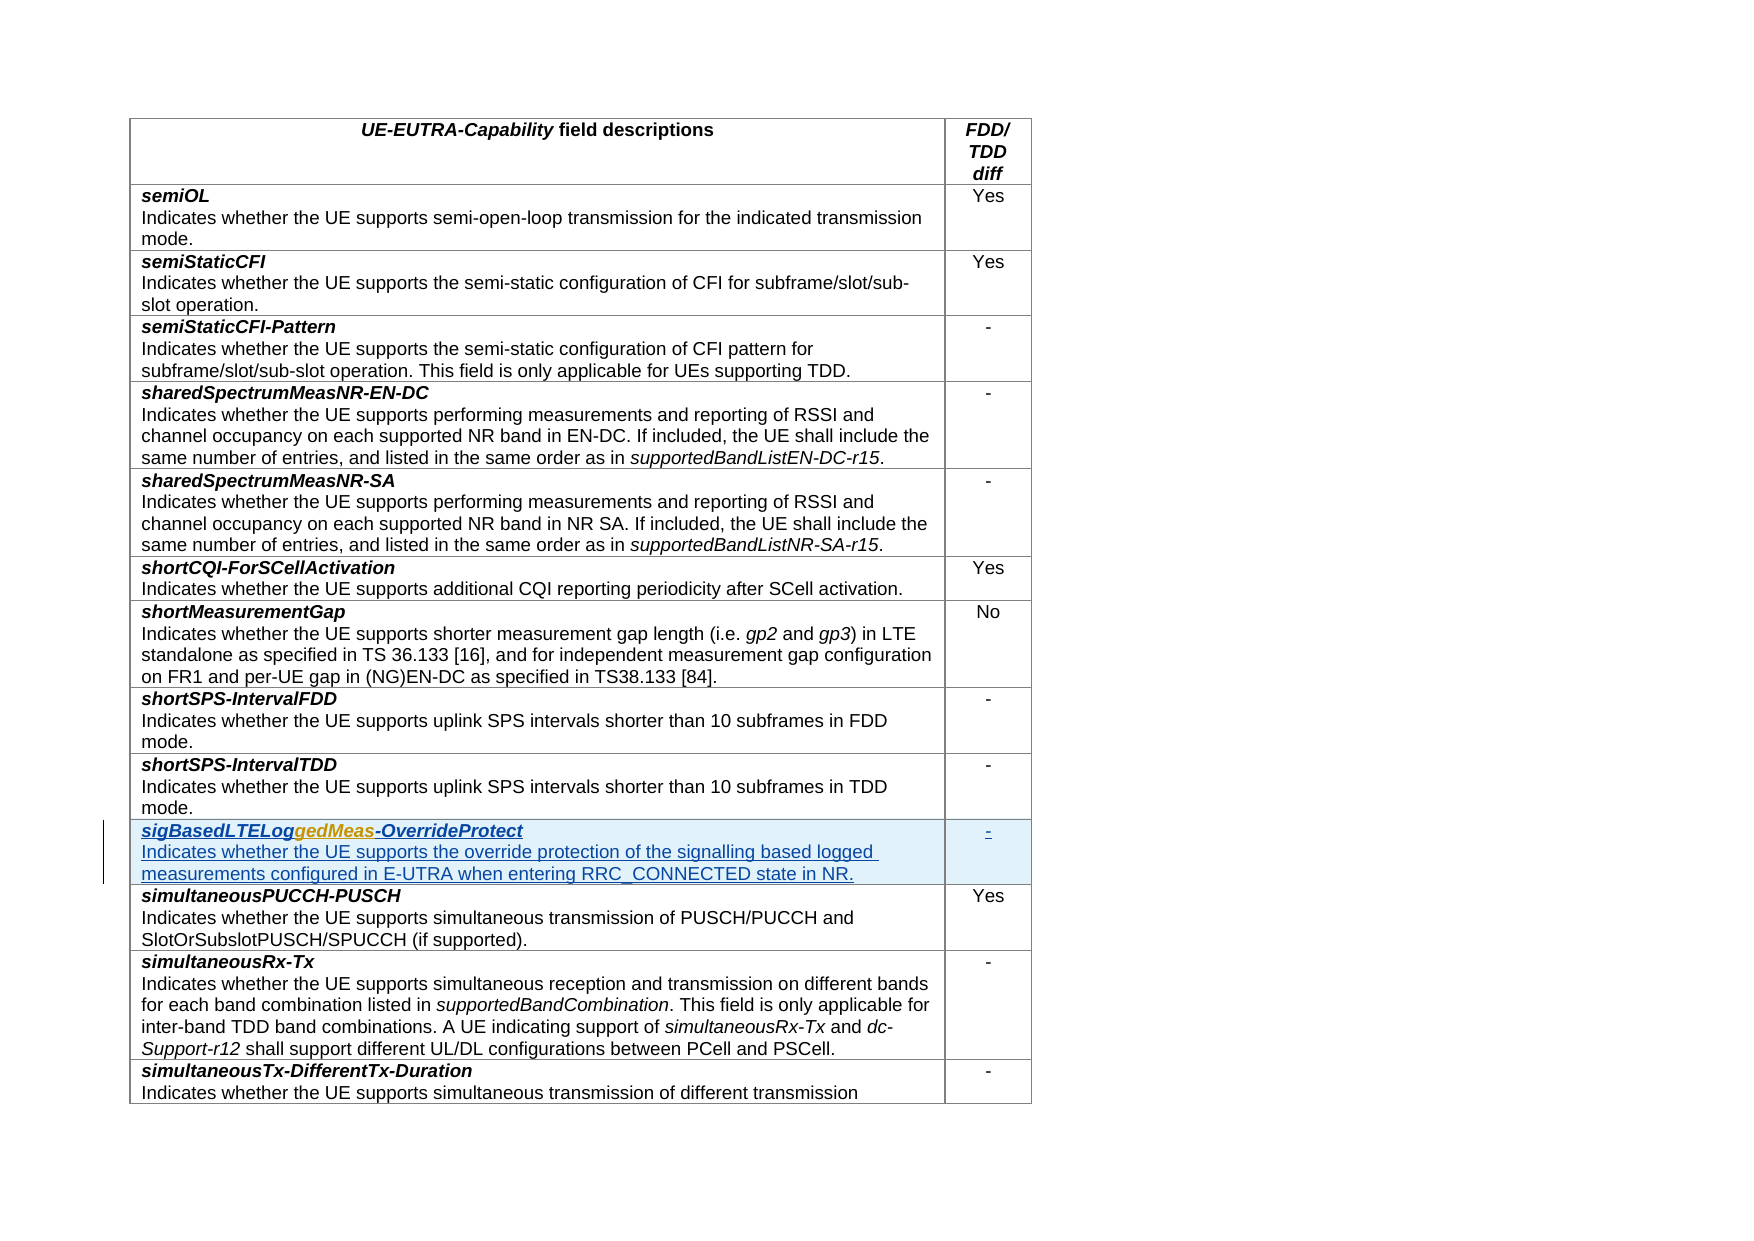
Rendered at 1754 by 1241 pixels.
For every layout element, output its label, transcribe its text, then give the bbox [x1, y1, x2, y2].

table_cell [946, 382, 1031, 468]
table_header FDD/ TDD diff [946, 119, 1031, 184]
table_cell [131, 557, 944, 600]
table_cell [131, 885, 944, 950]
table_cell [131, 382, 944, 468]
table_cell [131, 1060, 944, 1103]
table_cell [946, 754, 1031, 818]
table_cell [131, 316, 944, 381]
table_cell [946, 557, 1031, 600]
table_header UE-EUTRA-Capability field descriptions [131, 119, 944, 184]
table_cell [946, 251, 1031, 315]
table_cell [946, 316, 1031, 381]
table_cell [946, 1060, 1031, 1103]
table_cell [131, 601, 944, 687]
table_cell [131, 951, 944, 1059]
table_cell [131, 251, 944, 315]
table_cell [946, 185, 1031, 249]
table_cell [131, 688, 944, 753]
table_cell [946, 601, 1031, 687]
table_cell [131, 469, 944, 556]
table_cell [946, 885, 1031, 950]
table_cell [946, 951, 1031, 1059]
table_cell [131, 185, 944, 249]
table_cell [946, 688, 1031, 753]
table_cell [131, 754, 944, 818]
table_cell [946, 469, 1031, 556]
